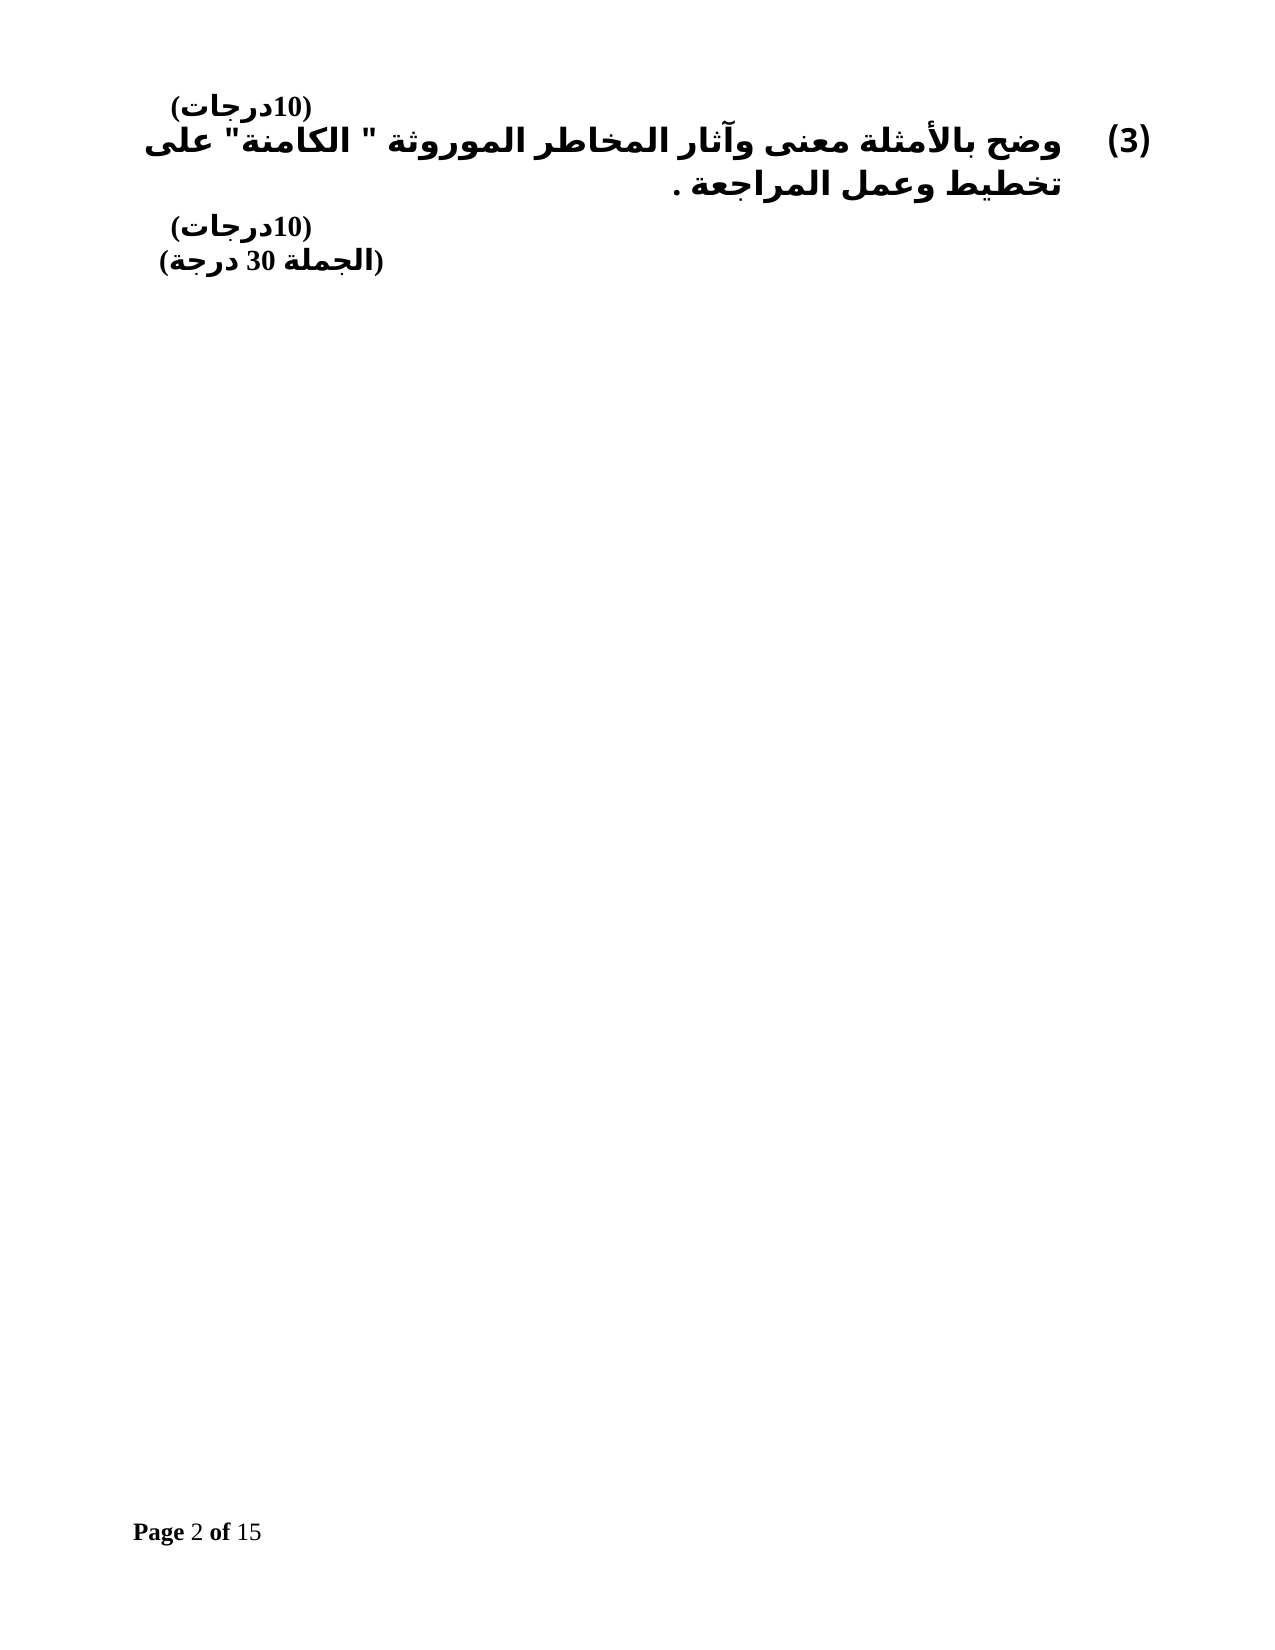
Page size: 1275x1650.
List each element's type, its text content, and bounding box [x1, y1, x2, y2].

text (الجملة 30 درجة) [133, 243, 1137, 276]
list (10درجات) [133, 89, 312, 122]
list (10درجات) [133, 209, 312, 243]
list وضح بالأمثلة معنى وآثار المخاطر الموروثة " الكامنة" على تخطيط وعمل المراجعة . [133, 122, 1107, 209]
